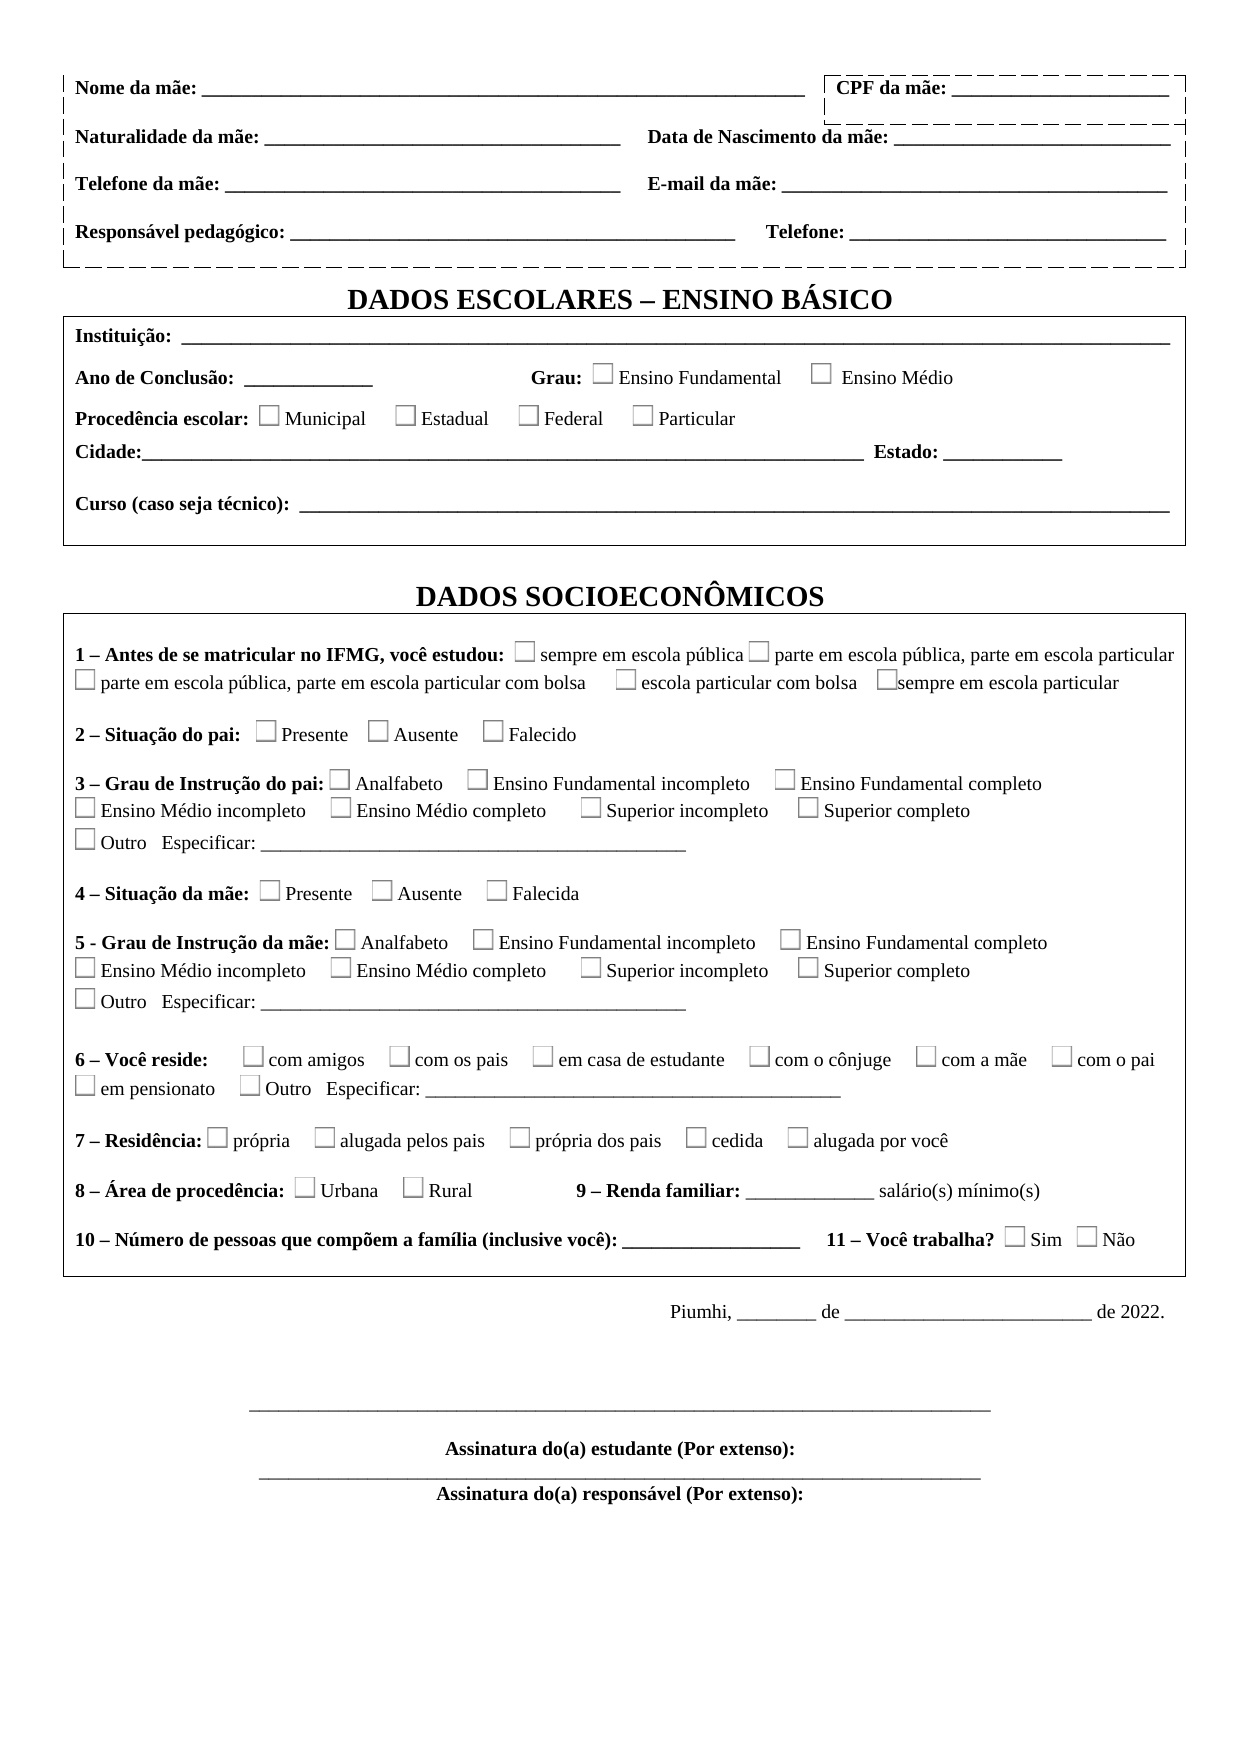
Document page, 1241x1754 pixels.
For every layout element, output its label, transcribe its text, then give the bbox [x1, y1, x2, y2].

picture [616, 669, 637, 690]
picture [403, 1177, 424, 1198]
table_cell 4 – Situação da mãe: Presente Ausente Falecida [64, 874, 1185, 915]
picture [686, 1127, 707, 1148]
picture [749, 1046, 770, 1067]
picture [75, 797, 96, 818]
table_cell 3 – Grau de Instrução do pai: Analfabeto Ensino Fundamental incompleto Ensino Fundamental completo Ensino Médio incompleto Ensino Médio completo Superior incompleto Superior completo Outro Especificar: ___________________________________________ [64, 756, 1185, 874]
picture [372, 880, 393, 901]
picture [581, 957, 602, 978]
table_cell E-mail da mãe: _______________________________________ [636, 172, 1186, 219]
picture [294, 1177, 316, 1198]
table_cell Telefone: ________________________________ [754, 220, 1186, 267]
picture [368, 720, 389, 742]
picture [798, 797, 819, 818]
table_cell Telefone da mãe: ________________________________________ [64, 172, 636, 219]
picture [916, 1046, 937, 1067]
picture [207, 1127, 228, 1148]
table_cell CPF da mãe: ______________________ [825, 75, 1186, 123]
picture [75, 957, 96, 978]
text DADOS SOCIOECONÔMICOS [75, 579, 1165, 613]
table_cell Cidade:_________________________________________________________________________ Estado: ____________ [64, 440, 1185, 492]
picture [787, 1127, 809, 1148]
picture [395, 405, 416, 426]
picture [486, 880, 508, 901]
picture [256, 720, 277, 742]
table_cell 2 – Situação do pai: Presente Ausente Falecido [64, 715, 1185, 756]
table_cell 7 – Residência: própria alugada pelos pais própria dos pais cedida alugada por você [64, 1128, 1185, 1177]
table_cell 8 – Área de procedência: Urbana Rural 9 – Renda familiar: _____________ salário(s) mínimo(s) [64, 1177, 1185, 1226]
table_cell 5 - Grau de Instrução da mãe: Analfabeto Ensino Fundamental incompleto Ensino Fundamental completo Ensino Médio incompleto Ensino Médio completo Superior incompleto Superior completo Outro Especificar: ___________________________________________ [64, 915, 1185, 1046]
picture [259, 880, 281, 901]
picture [592, 363, 614, 384]
picture [1076, 1226, 1098, 1247]
text DADOS ESCOLARES – ENSINO BÁSICO [75, 282, 1165, 316]
picture [483, 720, 504, 742]
picture [75, 828, 96, 850]
picture [509, 1127, 530, 1148]
picture [243, 1046, 264, 1067]
table_cell Naturalidade da mãe: ____________________________________ [64, 124, 636, 172]
picture [775, 769, 796, 790]
picture [75, 669, 96, 690]
picture [75, 988, 96, 1009]
picture [259, 405, 280, 426]
picture [467, 769, 488, 790]
picture [518, 405, 539, 426]
table_cell 6 – Você reside: com amigos com os pais em casa de estudante com o cônjuge com a mãe com o pai em pensionato Outro Especificar: __________________________________________ [64, 1046, 1185, 1128]
picture [632, 405, 654, 426]
text Piumhi, ________ de _________________________ de 2022. [75, 1299, 1165, 1322]
table_header 1 – Antes de se matricular no IFMG, você estudou: sempre em escola pública parte em escola pública, parte em escola particular parte em escola pública, parte em escola particular com bolsa escola particular com bolsa sempre em escola particular [64, 614, 1185, 714]
table_cell Curso (caso seja técnico): ________________________________________________________________________________________ [64, 493, 1185, 545]
picture [473, 929, 494, 950]
picture [335, 929, 356, 950]
picture [329, 769, 350, 790]
table_header Instituição: ____________________________________________________________________________________________________ [64, 317, 1185, 357]
picture [240, 1075, 261, 1096]
picture [75, 1075, 96, 1096]
picture [581, 797, 602, 818]
picture [877, 669, 898, 690]
text _________________________________________________________________________ [75, 1459, 1165, 1482]
table_cell Responsável pedagógico: _____________________________________________ [64, 220, 754, 267]
text Assinatura do(a) responsável (Por extenso): [75, 1482, 1165, 1505]
picture [1004, 1226, 1025, 1247]
picture [748, 641, 770, 662]
picture [330, 797, 352, 818]
text Assinatura do(a) estudante (Por extenso): [75, 1436, 1165, 1459]
picture [532, 1046, 554, 1067]
text ___________________________________________________________________________ [75, 1391, 1165, 1414]
picture [330, 957, 352, 978]
table_cell 10 – Número de pessoas que compõem a família (inclusive você): __________________ 11 – Você trabalha? Sim Não [64, 1226, 1185, 1276]
table_cell Procedência escolar: Municipal Estadual Federal Particular [64, 399, 1185, 440]
table_cell Nome da mãe: _____________________________________________________________ [64, 75, 824, 123]
picture [780, 929, 801, 950]
picture [811, 363, 832, 384]
table_cell Ano de Conclusão: _____________ Grau: Ensino Fundamental Ensino Médio [64, 358, 1185, 399]
picture [1051, 1046, 1073, 1067]
picture [798, 957, 819, 978]
picture [389, 1046, 410, 1067]
picture [514, 641, 535, 662]
picture [314, 1127, 335, 1148]
table_cell Data de Nascimento da mãe: ____________________________ [636, 124, 1186, 172]
